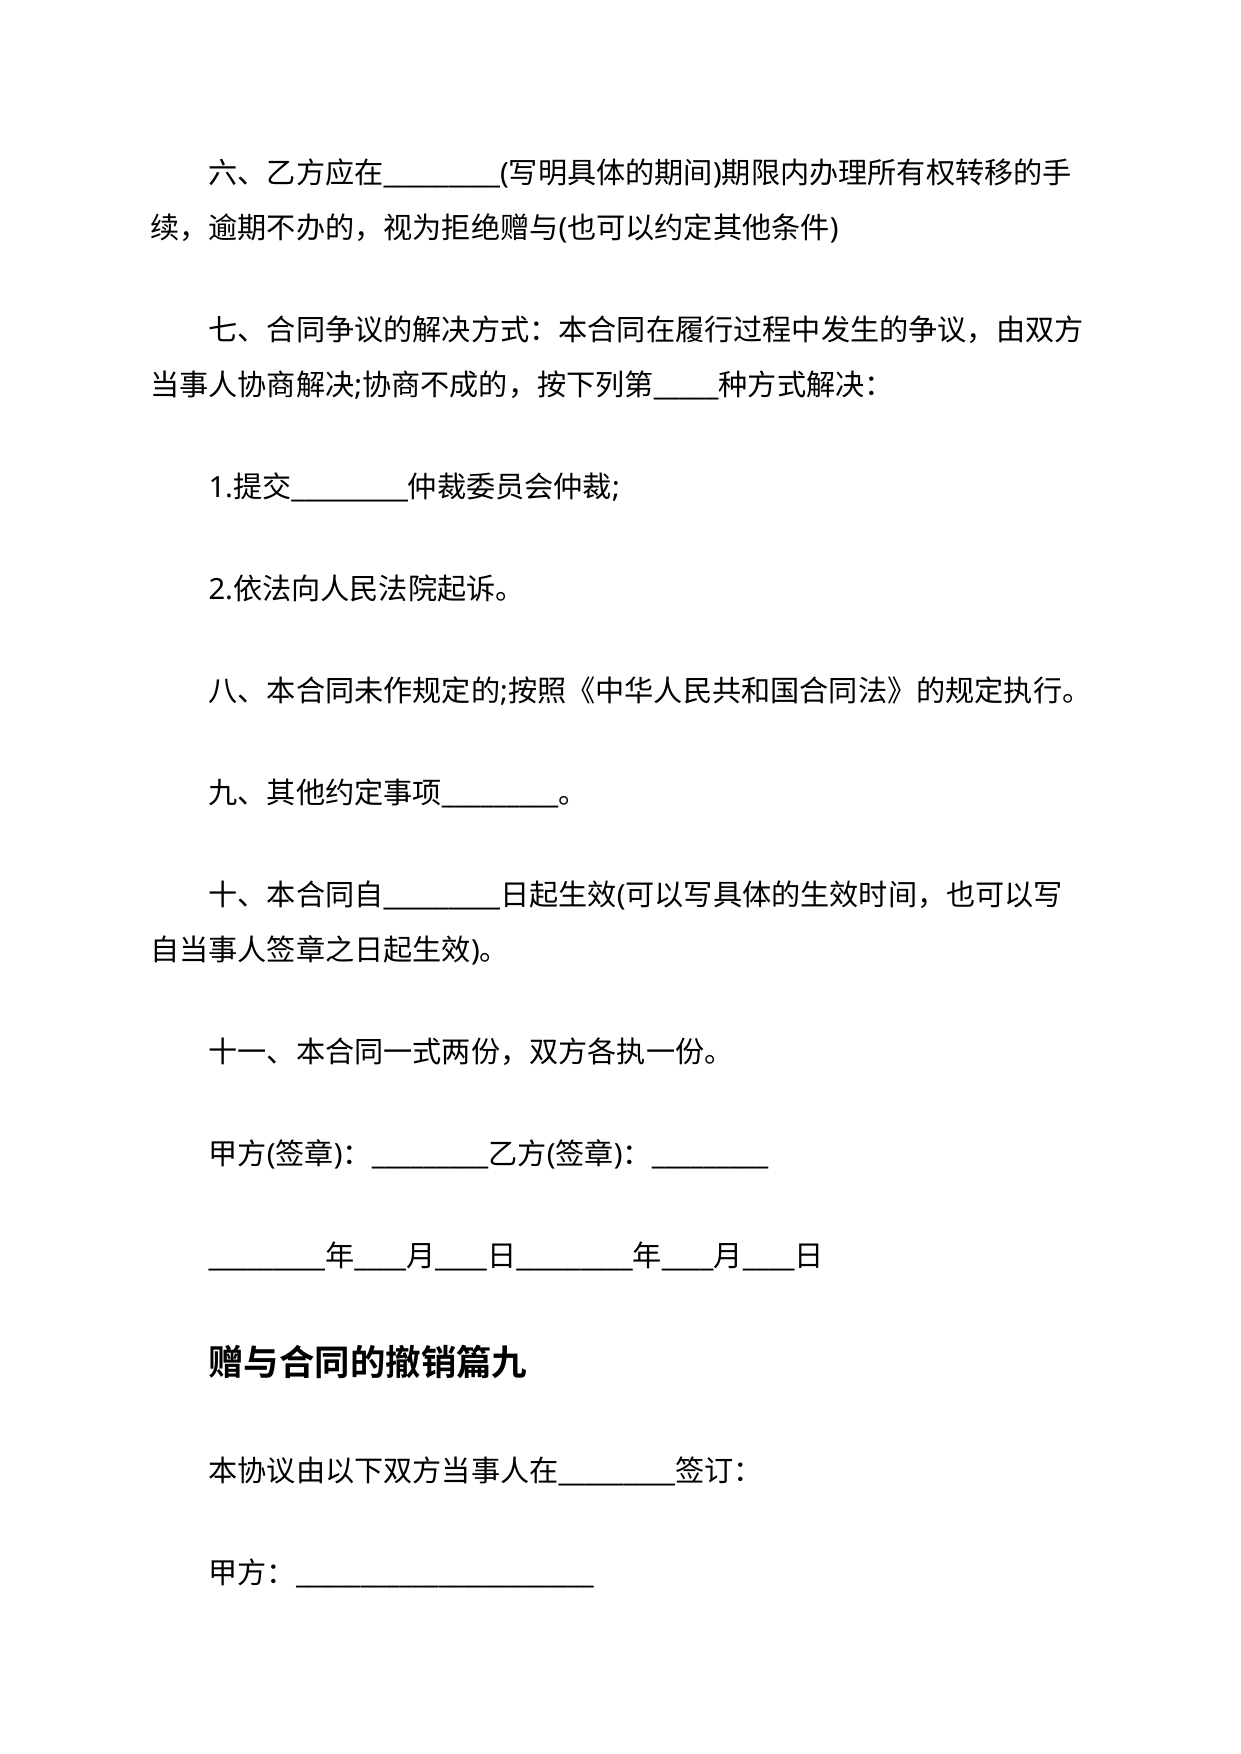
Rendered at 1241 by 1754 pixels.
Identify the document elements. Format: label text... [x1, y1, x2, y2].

text 十、本合同自_________日起生效(可以写具体的生效时间，也可以写自当事人签章之日起生效)。 [150, 872, 1090, 969]
text 六、乙方应在_________(写明具体的期间)期限内办理所有权转移的手续，逾期不办的，视为拒绝赠与(也可以约定其他条件) [150, 150, 1090, 247]
text 赠与合同的撤销篇九 [150, 1334, 1090, 1386]
text 本协议由以下双方当事人在_________签订： [150, 1448, 1090, 1490]
text 八、本合同未作规定的;按照《中华人民共和国合同法》的规定执行。 [150, 668, 1090, 710]
text 七、合同争议的解决方式：本合同在履行过程中发生的争议，由双方当事人协商解决;协商不成的，按下列第_____种方式解决： [150, 307, 1090, 404]
text 九、其他约定事项_________。 [150, 770, 1090, 812]
text _________年____月____日_________年____月____日 [150, 1232, 1090, 1275]
text 1.提交_________仲裁委员会仲裁; [150, 464, 1090, 506]
text 甲方(签章)：_________乙方(签章)：_________ [150, 1131, 1090, 1173]
text 十一、本合同一式两份，双方各执一份。 [150, 1029, 1090, 1071]
text 甲方：_______________________ [150, 1550, 1090, 1592]
text 2.依法向人民法院起诉。 [150, 566, 1090, 608]
